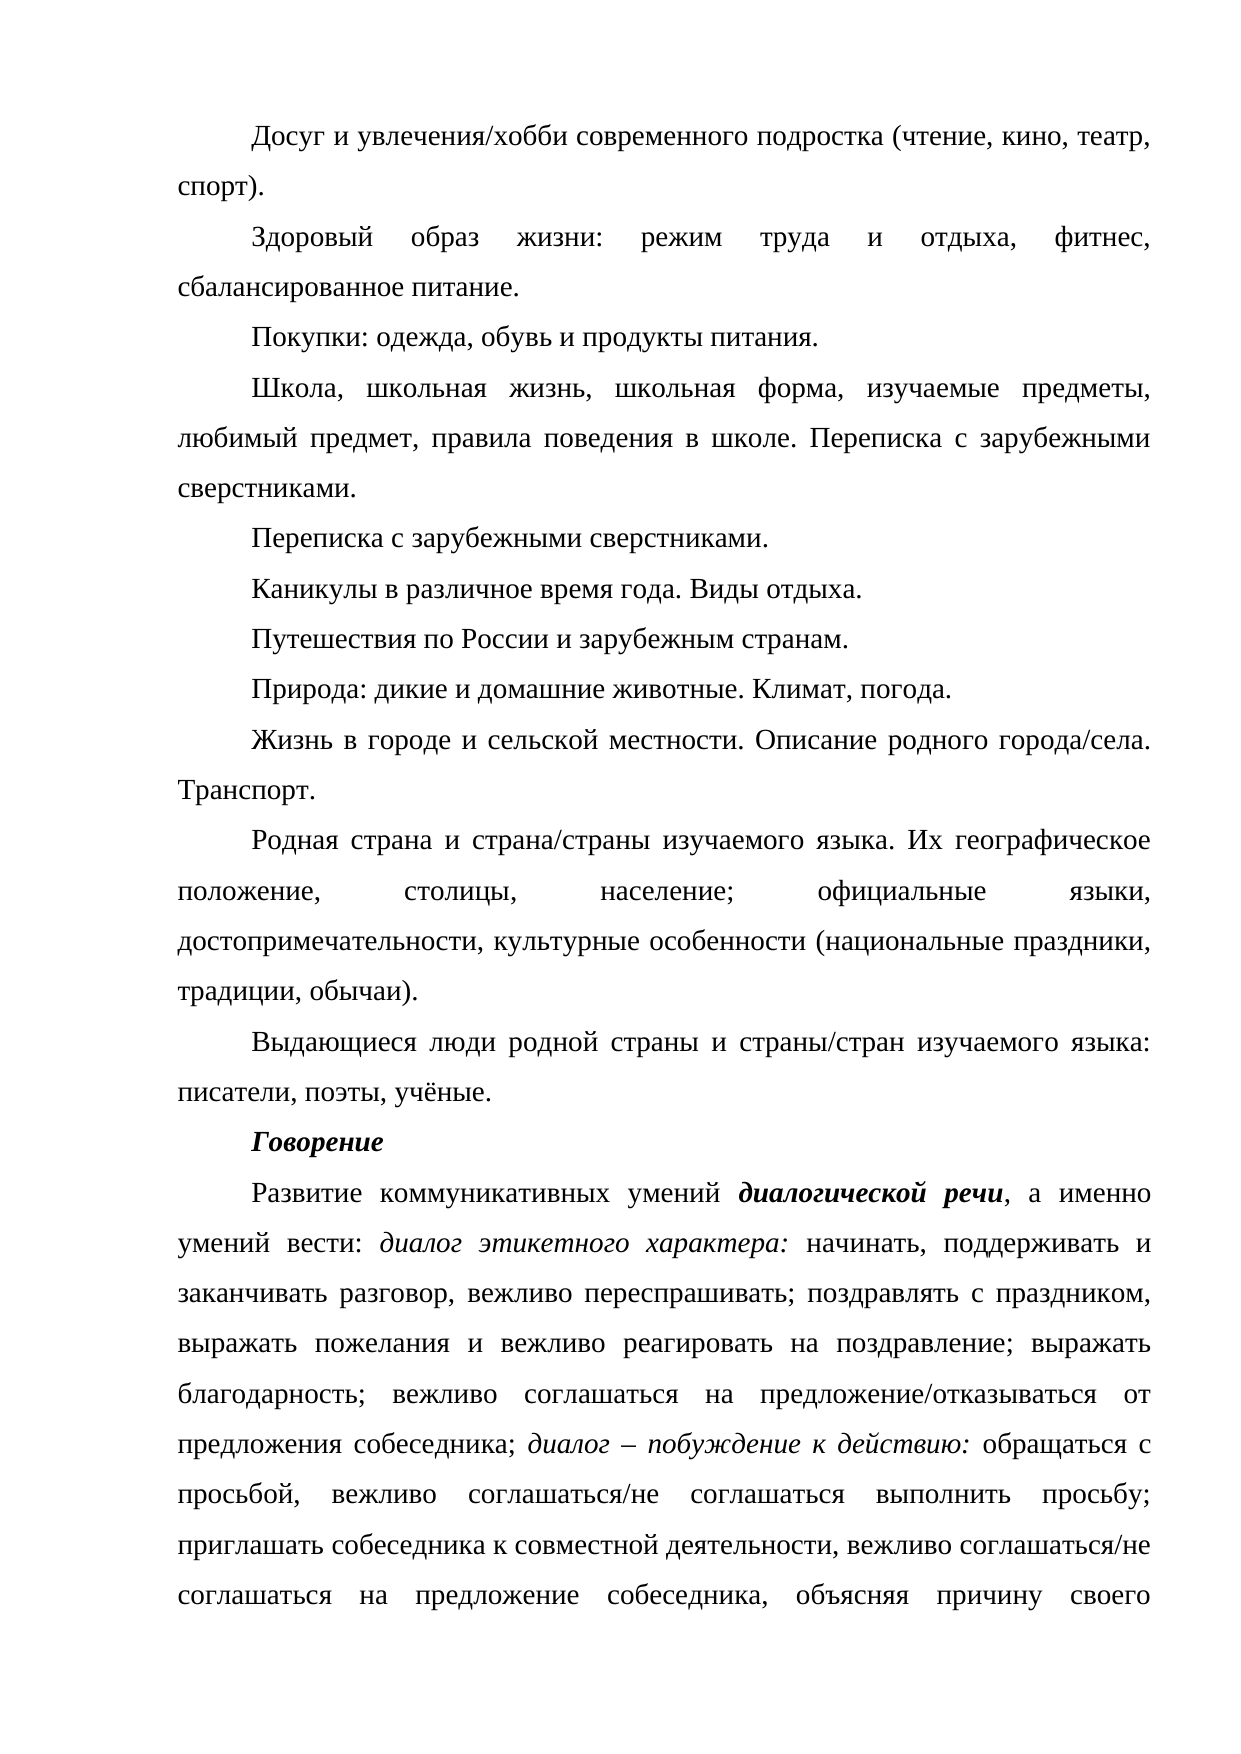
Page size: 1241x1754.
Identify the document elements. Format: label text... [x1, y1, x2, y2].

text Выдающиеся люди родной страны и страны/стран изучаемого языка: писатели, поэты, учёные. [177, 1024, 1152, 1108]
text Переписка с зарубежными сверстниками. [177, 521, 1152, 554]
text Путешествия по России и зарубежным странам. [177, 621, 1152, 655]
text Природа: дикие и домашние животные. Климат, погода. [177, 672, 1152, 705]
text Жизнь в городе и сельской местности. Описание родного города/села. Транспорт. [177, 722, 1152, 806]
text Школа, школьная жизнь, школьная форма, изучаемые предметы, любимый предмет, правила поведения в школе. Переписка с зарубежными сверстниками. [177, 370, 1152, 504]
text Говорение [177, 1124, 1152, 1158]
text Здоровый образ жизни: режим труда и отдыха, фитнес, сбалансированное питание. [177, 219, 1152, 303]
text Досуг и увлечения/хобби современного подростка (чтение, кино, театр, спорт). [177, 118, 1152, 202]
text Каникулы в различное время года. Виды отдыха. [177, 571, 1152, 604]
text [177, 1175, 1152, 1611]
text Родная страна и страна/страны изучаемого языка. Их географическое положение, столицы, население; официальные языки, достопримечательности, культурные особенности (национальные праздники, традиции, обычаи). [177, 822, 1152, 1007]
text Покупки: одежда, обувь и продукты питания. [177, 319, 1152, 353]
